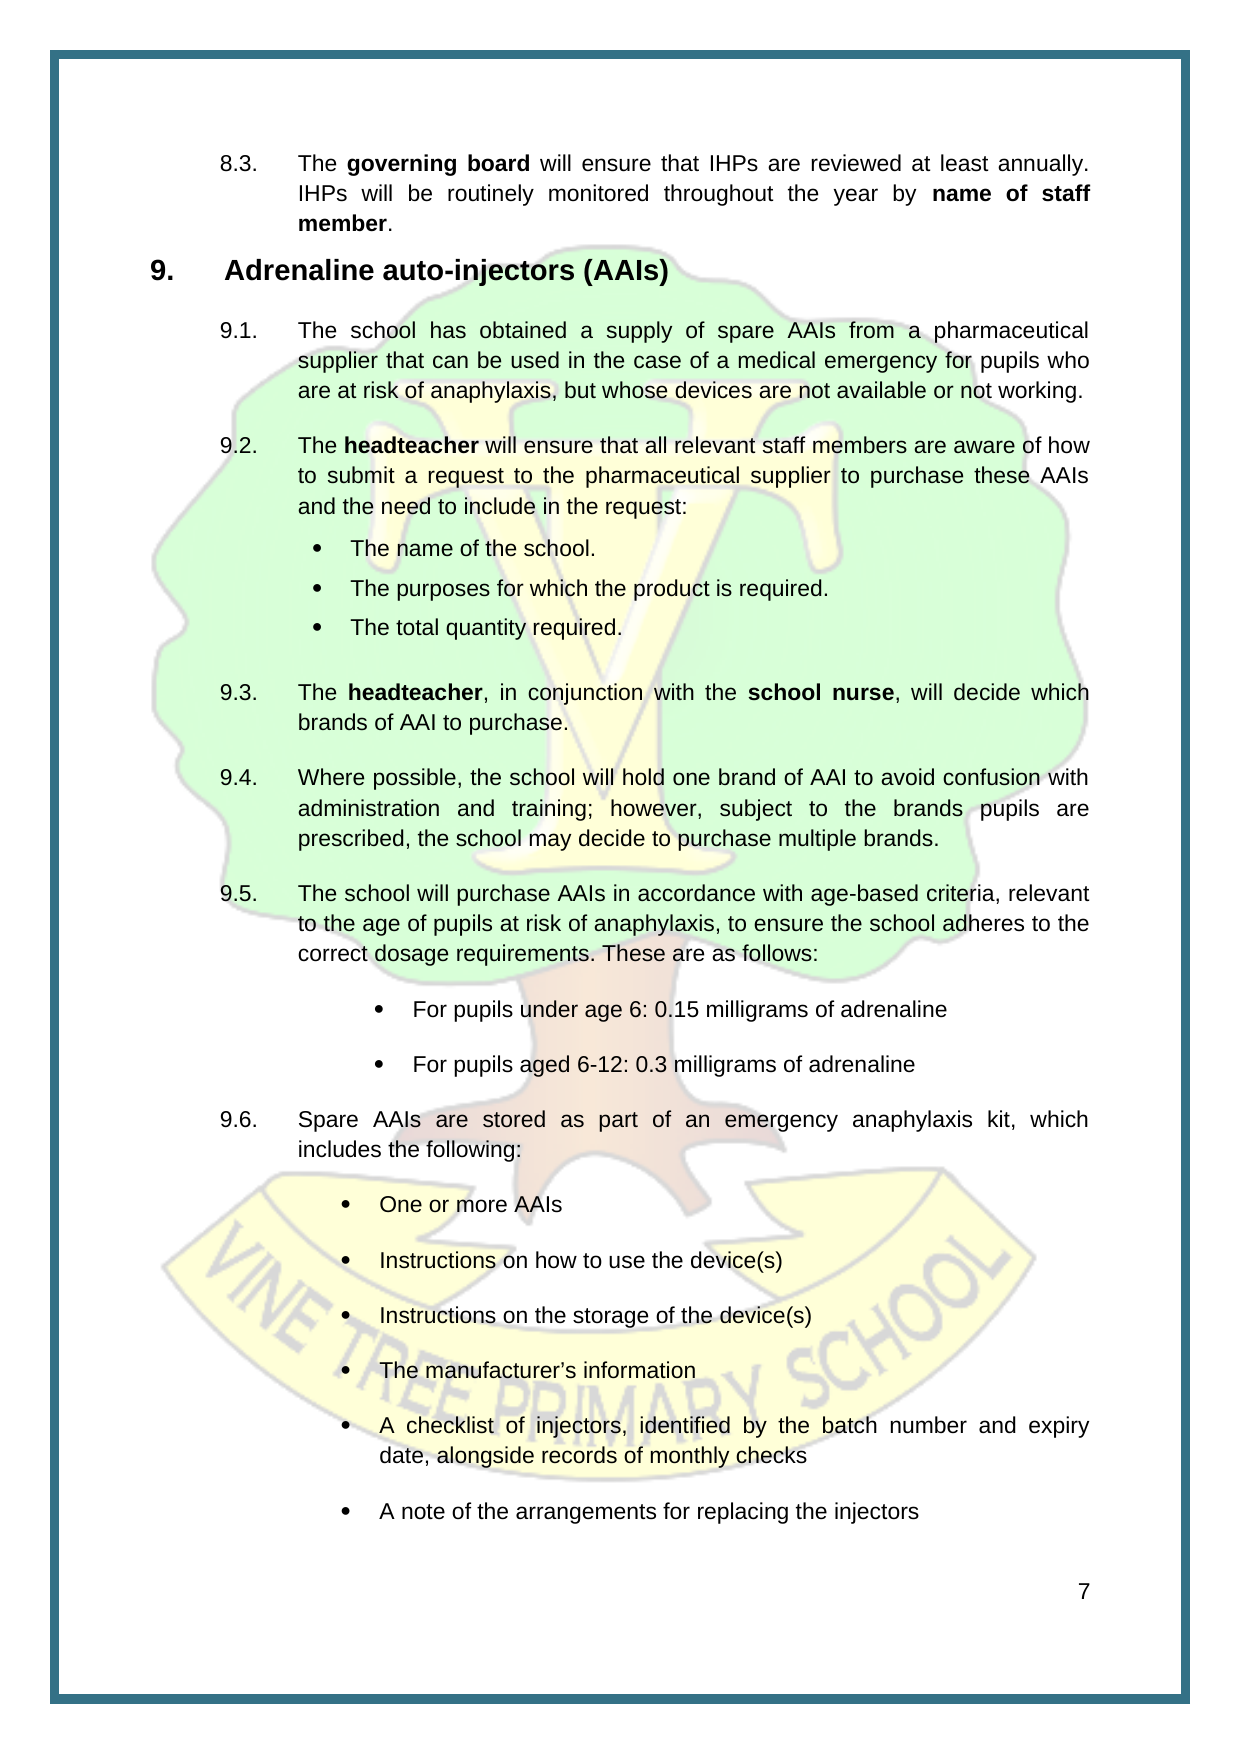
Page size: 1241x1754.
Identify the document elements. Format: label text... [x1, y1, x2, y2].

text Where possible, the school will hold one brand of AAI to avoid confusion with administration and training; however, subject to the brands pupils are prescribed, the school may decide to purchase multiple brands. [239, 764, 1090, 851]
list For pupils aged 6-12: 0.3 milligrams of adrenaline [375, 1051, 1090, 1077]
list A note of the arrangements for replacing the injectors [342, 1498, 1090, 1524]
text The school will purchase AAIs in accordance with age-based criteria, relevant to the age of pupils at risk of anaphylaxis, to ensure the school adheres to the correct dosage requirements. These are as follows: [239, 880, 1090, 967]
list One or more AAIs [342, 1191, 1090, 1218]
text The headteacher, in conjunction with the school nurse, will decide which brands of AAI to purchase. [239, 679, 1090, 735]
text Spare AAIs are stored as part of an emergency anaphylaxis kit, which includes the following: [239, 1106, 1090, 1162]
text The headteacher will ensure that all relevant staff members are aware of how to submit a request to the pharmaceutical supplier to purchase these AAIs and the need to include in the request: [239, 432, 1090, 519]
list The manufacturer’s information [342, 1357, 1090, 1383]
list Instructions on the storage of the device(s) [342, 1302, 1090, 1328]
text The name of the school. [313, 535, 1090, 562]
text The school has obtained a supply of spare AAIs from a pharmaceutical supplier that can be used in the case of a medical emergency for pupils who are at risk of anaphylaxis, but whose devices are not available or not working. [239, 317, 1090, 403]
text The total quantity required. [313, 614, 1090, 641]
list Instructions on how to use the device(s) [342, 1247, 1090, 1273]
text The purposes for which the product is required. [313, 575, 1090, 601]
text The governing board will ensure that IHPs are reviewed at least annually. IHPs will be routinely monitored throughout the year by name of staff member. [239, 150, 1090, 237]
subtitle Adrenaline auto-injectors (AAIs) [150, 253, 1090, 287]
list For pupils under age 6: 0.15 milligrams of adrenaline [375, 996, 1090, 1022]
list A checklist of injectors, identified by the batch number and expiry date, alongside records of monthly checks [342, 1412, 1090, 1469]
